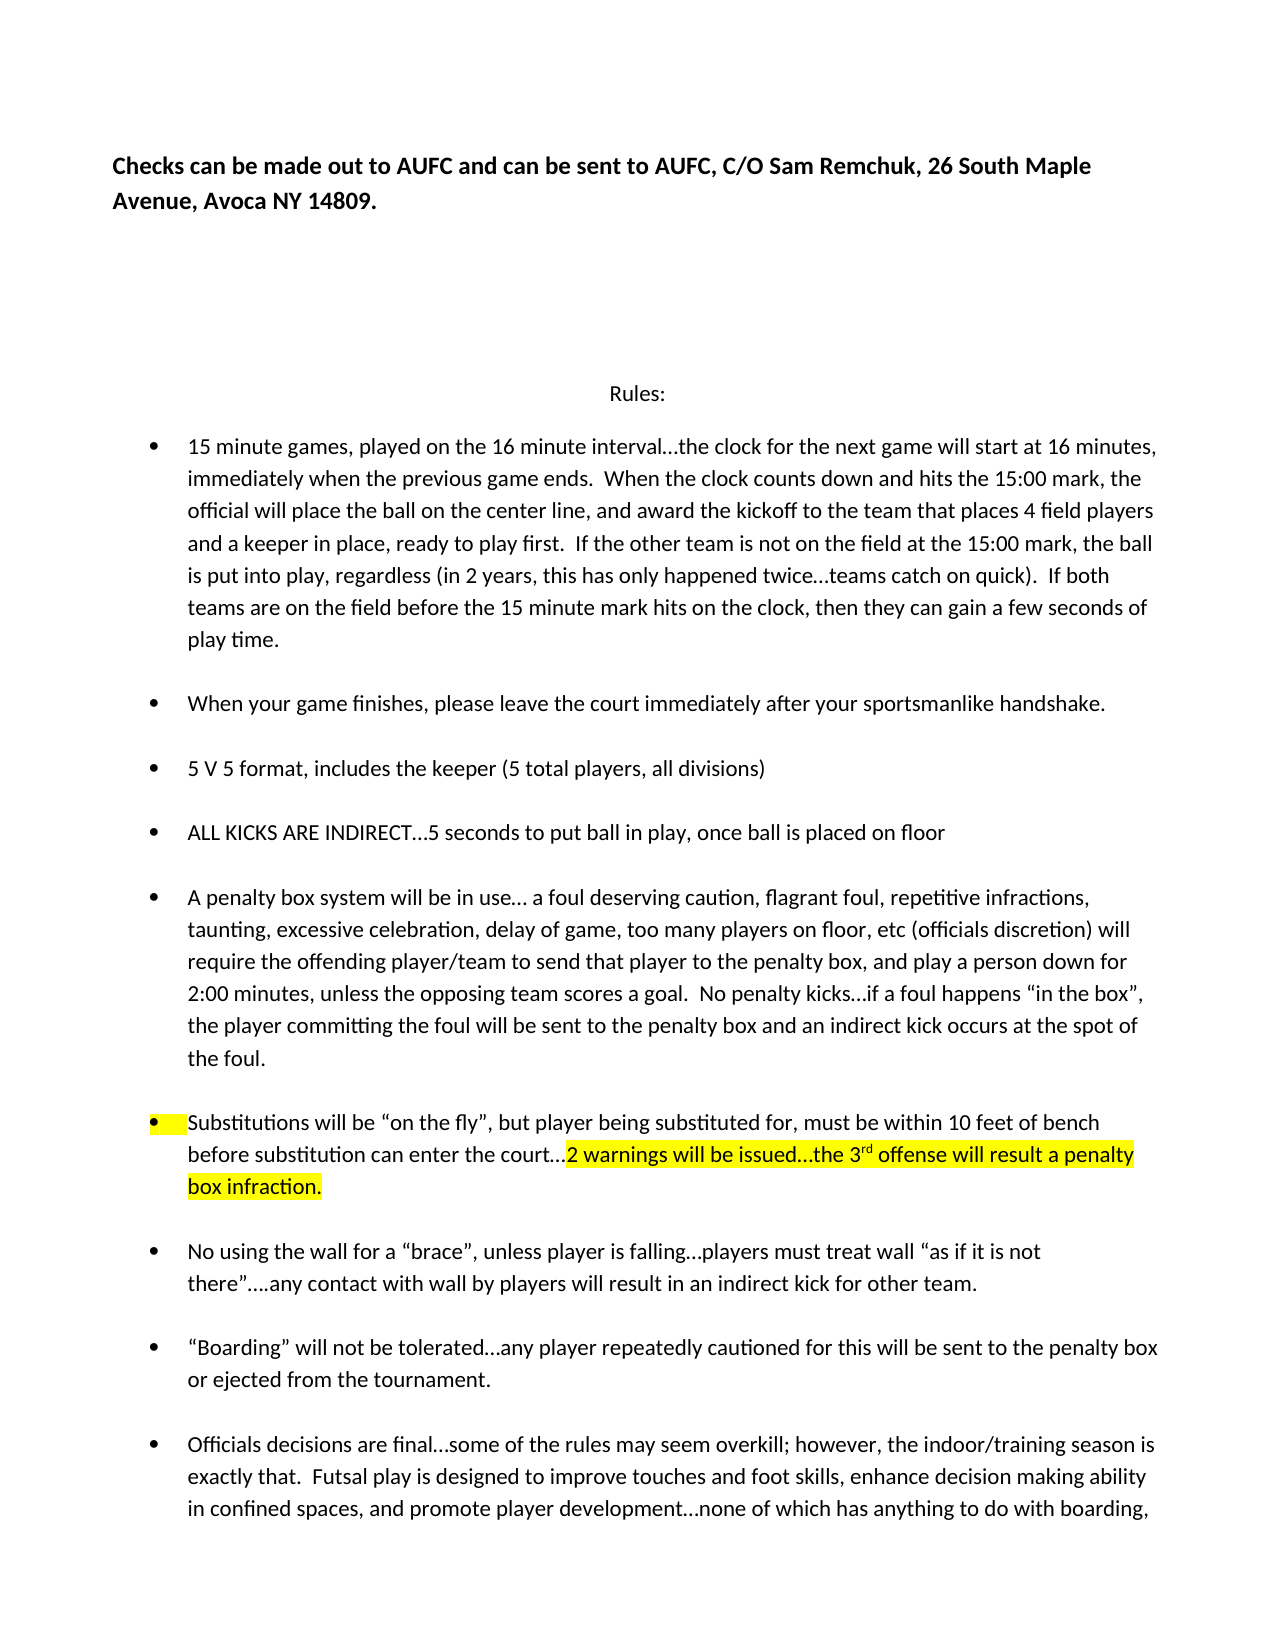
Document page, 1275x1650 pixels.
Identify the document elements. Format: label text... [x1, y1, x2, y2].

list “Boarding” will not be tolerated…any player repeatedly cautioned for this will be sent to the penalty box or ejected from the tournament. [150, 1333, 1162, 1393]
list When your game finishes, please leave the court immediately after your sportsmanlike handshake. [150, 689, 1162, 718]
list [150, 1430, 1162, 1522]
list Substitutions will be “on the fly”, but player being substituted for, must be within 10 feet of bench before substitution can enter the court…2 warnings will be issued…the 3rd offense will result a penalty box infraction. [150, 1108, 1162, 1200]
list No using the wall for a “brace”, unless player is falling…players must treat wall “as if it is not there”….any contact with wall by players will result in an indirect kick for other team. [150, 1237, 1162, 1297]
list A penalty box system will be in use… a foul deserving caution, flagrant foul, repetitive infractions, taunting, excessive celebration, delay of game, too many players on floor, etc (officials discretion) will require the offending player/team to send that player to the penalty box, and play a person down for 2:00 minutes, unless the opposing team scores a goal. No penalty kicks…if a foul happens “in the box”, the player committing the foul will be sent to the penalty box and an indirect kick occurs at the spot of the foul. [150, 883, 1162, 1072]
text Rules: [112, 379, 1162, 407]
list 15 minute games, played on the 16 minute interval…the clock for the next game will start at 16 minutes, immediately when the previous game ends. When the clock counts down and hits the 15:00 mark, the official will place the ball on the center line, and award the kickoff to the team that places 4 field players and a keeper in place, ready to play first. If the other team is not on the field at the 15:00 mark, the ball is put into play, regardless (in 2 years, this has only happened twice…teams catch on quick). If both teams are on the field before the 15 minute mark hits on the clock, then they can gain a few seconds of play time. [150, 432, 1162, 653]
text Checks can be made out to AUFC and can be sent to AUFC, C/O Sam Remchuk, 26 South Maple Avenue, Avoca NY 14809. [112, 150, 1162, 216]
list ALL KICKS ARE INDIRECT…5 seconds to put ball in play, once ball is placed on floor [150, 818, 1162, 846]
list 5 V 5 format, includes the keeper (5 total players, all divisions) [150, 754, 1162, 782]
